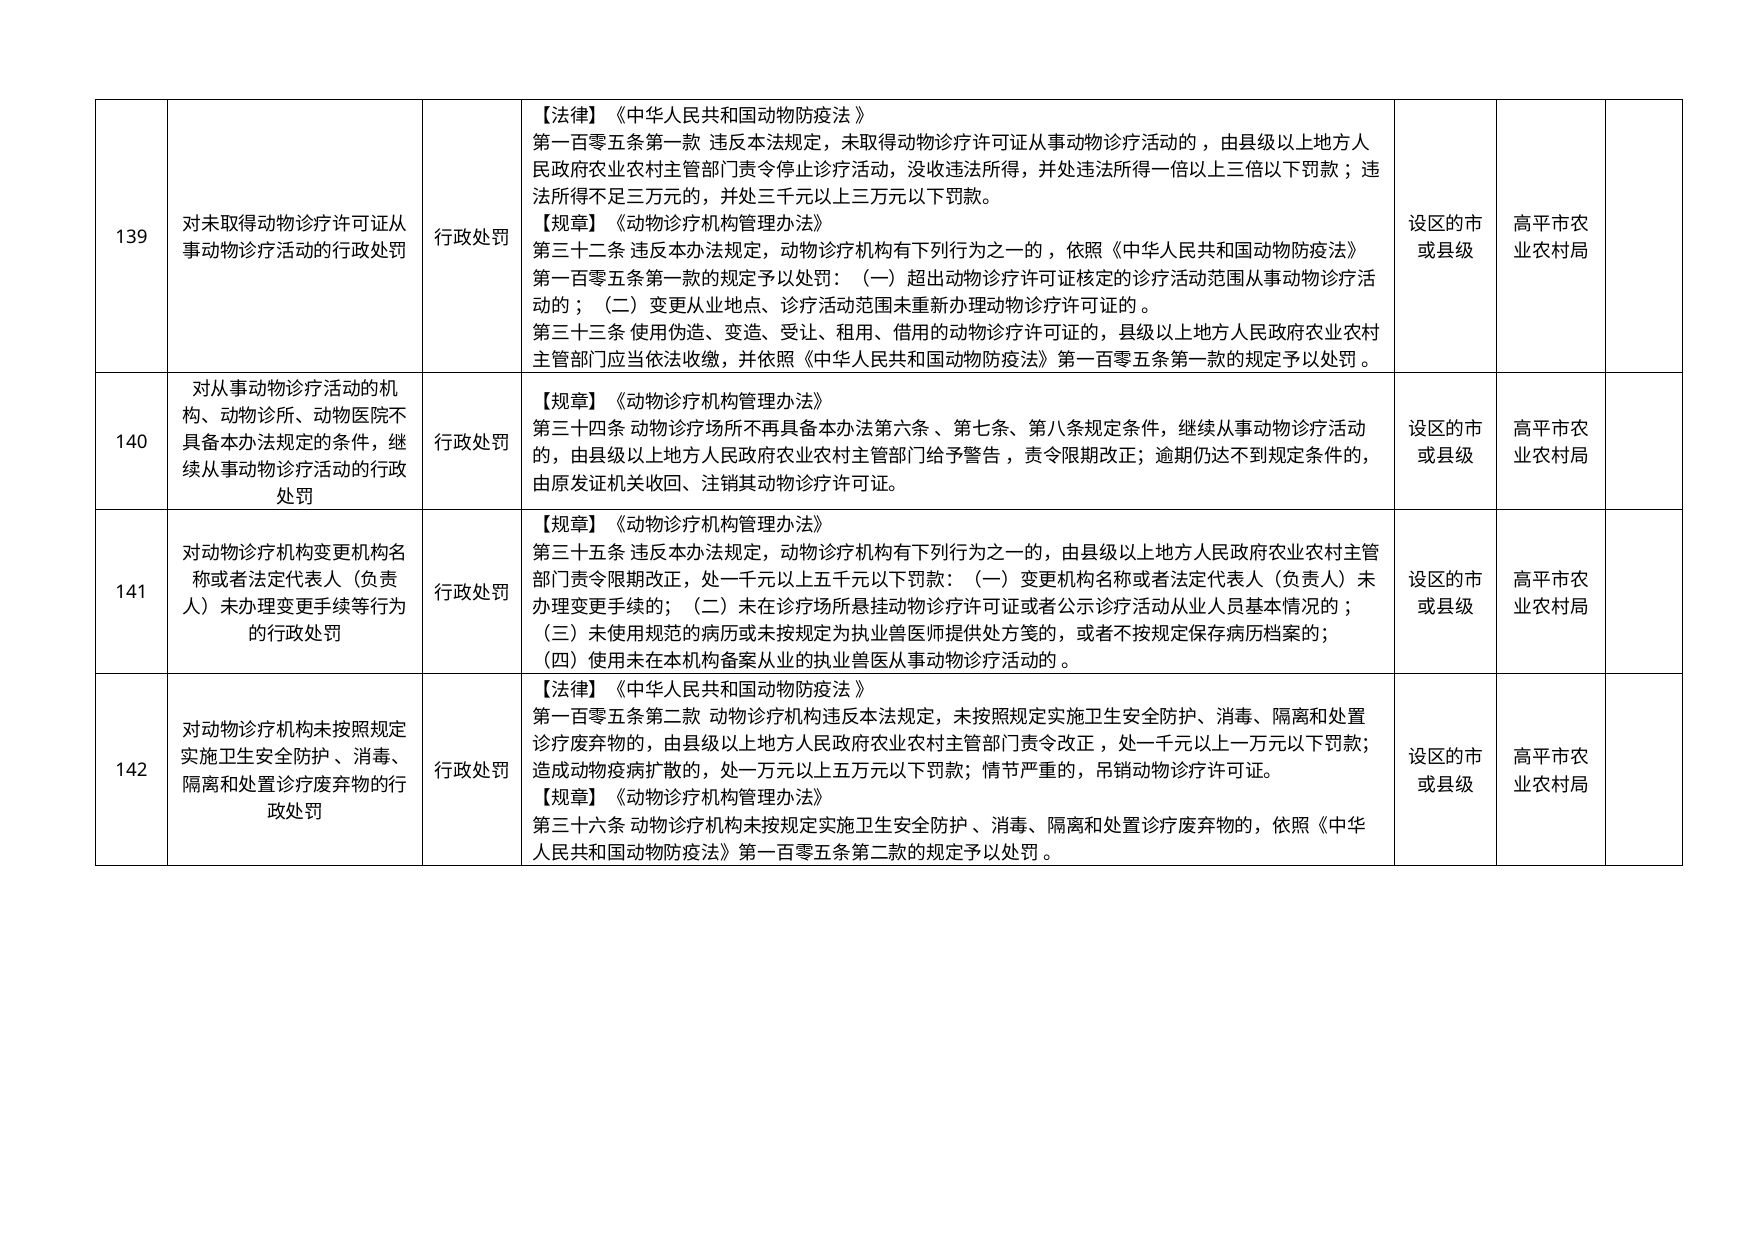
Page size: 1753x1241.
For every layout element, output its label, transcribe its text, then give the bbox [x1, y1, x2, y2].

table_cell 高平市农业农村局 [1497, 510, 1605, 673]
table_cell 设区的市或县级 [1395, 373, 1496, 509]
table_cell 141 [96, 510, 167, 673]
table_cell 设区的市或县级 [1395, 674, 1496, 864]
table_cell 设区的市或县级 [1395, 510, 1496, 673]
table_cell 设区的市或县级 [1395, 100, 1496, 372]
table_cell 【法律】《中华人民共和国动物防疫法 》 第一百零五条第一款 违反本法规定，未取得动物诊疗许可证从事动物诊疗活动的 ，由县级以上地方人民政府农业农村主管部门责令停止诊疗活动，没收违法所得，并处违法所得一倍以上三倍以下罚款 ；违法所得不足三万元的，并处三千元以上三万元以下罚款。 【规章】《动物诊疗机构管理办法》 第三十二条 违反本办法规定，动物诊疗机构有下列行为之一的 ，依照《中华人民共和国动物防疫法》第一百零五条第一款的规定予以处罚：（一）超出动物诊疗许可证核定的诊疗活动范围从事动物诊疗活动的 ；（二）变更从业地点、诊疗活动范围未重新办理动物诊疗许可证的 。 第三十三条 使用伪造、变造、受让、租用、借用的动物诊疗许可证的，县级以上地方人民政府农业农村主管部门应当依法收缴，并依照《中华人民共和国动物防疫法》第一百零五条第一款的规定予以处罚 。 [522, 100, 1394, 372]
table_cell 高平市农业农村局 [1497, 100, 1605, 372]
table_cell 140 [96, 373, 167, 509]
table_cell [1606, 674, 1682, 864]
table_cell 对动物诊疗机构未按照规定实施卫生安全防护 、消毒、隔离和处置诊疗废弃物的行政处罚 [168, 674, 422, 864]
table_cell 【规章】《动物诊疗机构管理办法》 第三十四条 动物诊疗场所不再具备本办法第六条 、第七条、第八条规定条件，继续从事动物诊疗活动的，由县级以上地方人民政府农业农村主管部门给予警告 ，责令限期改正；逾期仍达不到规定条件的，由原发证机关收回、注销其动物诊疗许可证。 [522, 373, 1394, 509]
table_cell [1606, 373, 1682, 509]
table_cell 高平市农业农村局 [1497, 373, 1605, 509]
table_cell [1606, 510, 1682, 673]
table_cell [1606, 100, 1682, 372]
table_cell 行政处罚 [423, 100, 521, 372]
table_cell 高平市农业农村局 [1497, 674, 1605, 864]
table_cell 对动物诊疗机构变更机构名称或者法定代表人（负责 人）未办理变更手续等行为的行政处罚 [168, 510, 422, 673]
table_cell 对未取得动物诊疗许可证从事动物诊疗活动的行政处罚 [168, 100, 422, 372]
table_cell 行政处罚 [423, 674, 521, 864]
table_cell 139 [96, 100, 167, 372]
table_cell 【规章】《动物诊疗机构管理办法》 第三十五条 违反本办法规定，动物诊疗机构有下列行为之一的，由县级以上地方人民政府农业农村主管部门责令限期改正，处一千元以上五千元以下罚款：（一）变更机构名称或者法定代表人（负责人）未办理变更手续的；（二）未在诊疗场所悬挂动物诊疗许可证或者公示诊疗活动从业人员基本情况的 ；（三）未使用规范的病历或未按规定为执业兽医师提供处方笺的，或者不按规定保存病历档案的；（四）使用未在本机构备案从业的执业兽医从事动物诊疗活动的 。 [522, 510, 1394, 673]
table_cell 对从事动物诊疗活动的机构、动物诊所、动物医院不具备本办法规定的条件，继续从事动物诊疗活动的行政处罚 [168, 373, 422, 509]
table_cell 行政处罚 [423, 510, 521, 673]
table_cell 142 [96, 674, 167, 864]
table_cell 【法律】《中华人民共和国动物防疫法 》 第一百零五条第二款 动物诊疗机构违反本法规定，未按照规定实施卫生安全防护、消毒、隔离和处置诊疗废弃物的，由县级以上地方人民政府农业农村主管部门责令改正 ，处一千元以上一万元以下罚款；造成动物疫病扩散的，处一万元以上五万元以下罚款；情节严重的，吊销动物诊疗许可证。 【规章】《动物诊疗机构管理办法》 第三十六条 动物诊疗机构未按规定实施卫生安全防护 、消毒、隔离和处置诊疗废弃物的，依照《中华人民共和国动物防疫法》第一百零五条第二款的规定予以处罚 。 [522, 674, 1394, 864]
table_cell 行政处罚 [423, 373, 521, 509]
